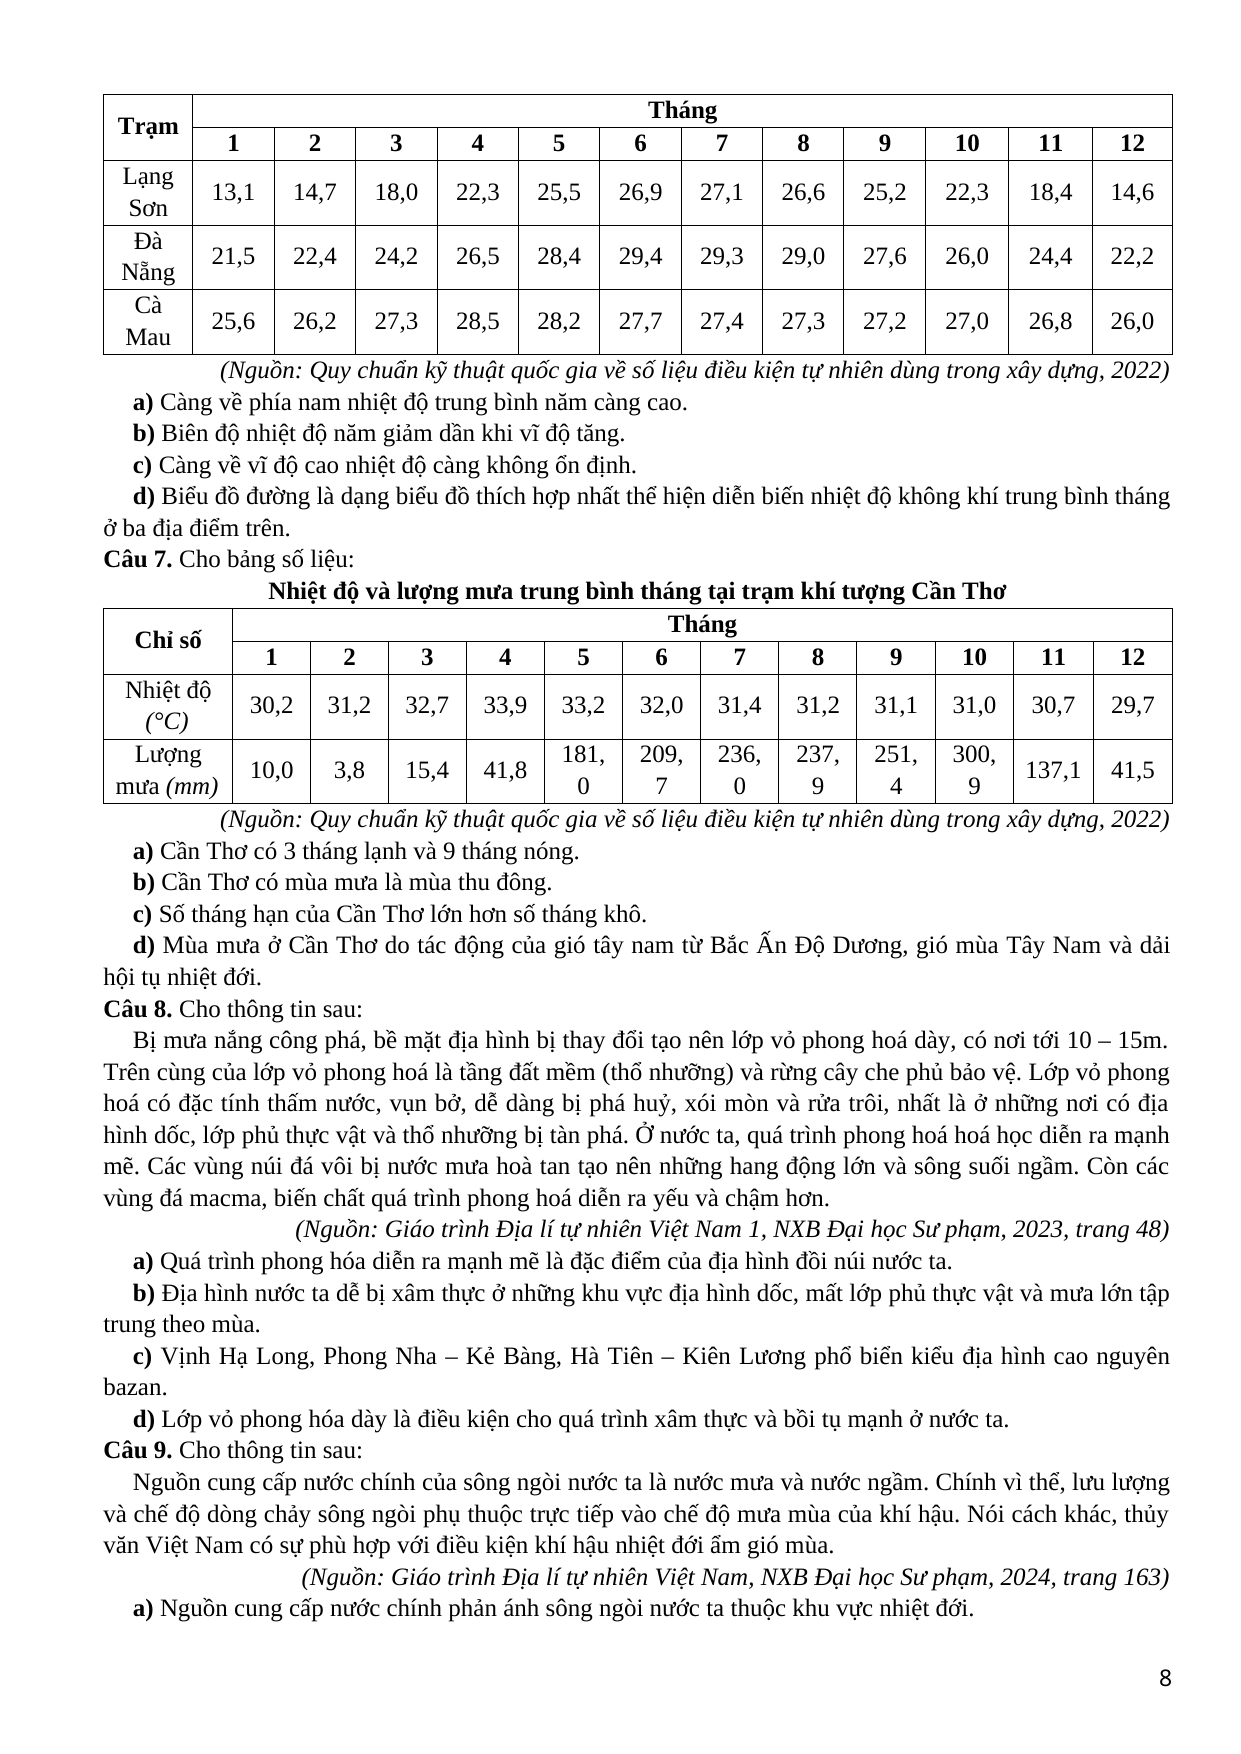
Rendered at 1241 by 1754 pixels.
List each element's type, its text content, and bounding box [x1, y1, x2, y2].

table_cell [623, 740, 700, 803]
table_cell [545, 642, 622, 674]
text c) Vịnh Hạ Long, Phong Nha – Kẻ Bàng, Hà Tiên – Kiên Lương phổ biển kiểu địa hình cao nguyên bazan. [103, 1341, 1172, 1401]
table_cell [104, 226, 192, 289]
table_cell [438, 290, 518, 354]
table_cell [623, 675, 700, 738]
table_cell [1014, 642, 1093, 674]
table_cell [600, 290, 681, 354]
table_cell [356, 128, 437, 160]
text (Nguồn: Giáo trình Địa lí tự nhiên Việt Nam 1, NXB Đại học Sư phạm, 2023, trang 48) [103, 1214, 1172, 1243]
text a) Quá trình phong hóa diễn ra mạnh mẽ là đặc điểm của địa hình đồi núi nước ta. [103, 1246, 1172, 1275]
text b) Địa hình nước ta dễ bị xâm thực ở những khu vực địa hình dốc, mất lớp phủ thực vật và mưa lớn tập trung theo mùa. [103, 1278, 1172, 1338]
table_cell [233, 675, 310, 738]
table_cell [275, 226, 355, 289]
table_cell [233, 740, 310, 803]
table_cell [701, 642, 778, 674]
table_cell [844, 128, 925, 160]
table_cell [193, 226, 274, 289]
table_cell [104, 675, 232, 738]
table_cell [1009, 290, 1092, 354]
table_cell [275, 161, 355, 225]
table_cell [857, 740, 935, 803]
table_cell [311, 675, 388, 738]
text d) Mùa mưa ở Cần Thơ do tác động của gió tây nam từ Bắc Ấn Độ Dương, gió mùa Tây Nam và dải hội tụ nhiệt đới. [103, 931, 1172, 991]
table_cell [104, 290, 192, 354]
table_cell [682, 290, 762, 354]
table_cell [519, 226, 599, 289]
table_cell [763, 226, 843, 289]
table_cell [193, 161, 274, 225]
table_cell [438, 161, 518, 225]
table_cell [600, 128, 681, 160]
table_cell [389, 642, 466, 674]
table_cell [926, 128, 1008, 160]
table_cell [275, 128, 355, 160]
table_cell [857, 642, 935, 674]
text Câu 7. Cho bảng số liệu: [103, 544, 1172, 573]
text b) Cần Thơ có mùa mưa là mùa thu đông. [103, 867, 1172, 896]
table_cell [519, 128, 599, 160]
text (Nguồn: Quy chuẩn kỹ thuật quốc gia về số liệu điều kiện tự nhiên dùng trong xây dựng, 2022) [103, 355, 1172, 384]
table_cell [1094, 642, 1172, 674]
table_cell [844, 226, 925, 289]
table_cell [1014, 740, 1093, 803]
text (Nguồn: Quy chuẩn kỹ thuật quốc gia về số liệu điều kiện tự nhiên dùng trong xây dựng, 2022) [103, 804, 1172, 833]
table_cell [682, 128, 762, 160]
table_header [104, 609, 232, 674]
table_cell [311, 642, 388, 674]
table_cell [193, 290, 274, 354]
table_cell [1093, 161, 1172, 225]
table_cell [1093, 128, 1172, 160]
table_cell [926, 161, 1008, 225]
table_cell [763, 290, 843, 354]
text (Nguồn: Giáo trình Địa lí tự nhiên Việt Nam, NXB Đại học Sư phạm, 2024, trang 163) [103, 1562, 1172, 1591]
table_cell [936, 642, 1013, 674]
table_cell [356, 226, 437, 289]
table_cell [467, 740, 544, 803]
text Nguồn cung cấp nước chính của sông ngòi nước ta là nước mưa và nước ngầm. Chính vì thể, lưu lượng và chế độ dòng chảy sông ngòi phụ thuộc trực tiếp vào chế độ mưa mùa của khí hậu. Nói cách khác, thủy văn Việt Nam có sự phù hợp với điều kiện khí hậu nhiệt đới ẩm gió mùa. [103, 1467, 1172, 1559]
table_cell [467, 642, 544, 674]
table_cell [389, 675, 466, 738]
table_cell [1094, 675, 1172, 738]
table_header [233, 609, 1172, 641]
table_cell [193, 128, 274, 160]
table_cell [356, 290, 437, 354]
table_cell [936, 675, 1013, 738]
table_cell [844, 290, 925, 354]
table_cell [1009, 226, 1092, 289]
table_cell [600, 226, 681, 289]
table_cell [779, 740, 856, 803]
text c) Càng về vĩ độ cao nhiệt độ càng không ổn định. [103, 450, 1172, 478]
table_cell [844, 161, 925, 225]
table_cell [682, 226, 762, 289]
text Câu 8. Cho thông tin sau: [103, 994, 1172, 1022]
text a) Càng về phía nam nhiệt độ trung bình năm càng cao. [103, 387, 1172, 415]
text a) Nguồn cung cấp nước chính phản ánh sông ngòi nước ta thuộc khu vực nhiệt đới. [103, 1593, 1172, 1622]
text d) Lớp vỏ phong hóa dày là điều kiện cho quá trình xâm thực và bồi tụ mạnh ở nước ta. [103, 1404, 1172, 1433]
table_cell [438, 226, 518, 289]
text Câu 9. Cho thông tin sau: [103, 1436, 1172, 1464]
text b) Biên độ nhiệt độ năm giảm dần khi vĩ độ tăng. [103, 418, 1172, 447]
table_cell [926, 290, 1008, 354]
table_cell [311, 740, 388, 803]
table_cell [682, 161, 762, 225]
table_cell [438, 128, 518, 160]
text c) Số tháng hạn của Cần Thơ lớn hơn số tháng khô. [103, 899, 1172, 928]
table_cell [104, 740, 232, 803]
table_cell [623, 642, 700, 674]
text Bị mưa nắng công phá, bề mặt địa hình bị thay đổi tạo nên lớp vỏ phong hoá dày, có nơi tới 10 – 15m. Trên cùng của lớp vỏ phong hoá là tầng đất mềm (thổ nhưỡng) và rừng cây che phủ bảo vệ. Lớp vỏ phong hoá có đặc tính thấm nước, vụn bở, dễ dàng bị phá huỷ, xói mòn và rửa trôi, nhất là ở những nơi có địa hình dốc, lớp phủ thực vật và thổ nhưỡng bị tàn phá. Ở nước ta, quá trình phong hoá hoá học diễn ra mạnh mẽ. Các vùng núi đá vôi bị nước mưa hoà tan tạo nên những hang động lớn và sông suối ngầm. Còn các vùng đá macma, biến chất quá trình phong hoá diễn ra yếu và chậm hơn. [103, 1025, 1172, 1212]
text a) Cần Thơ có 3 tháng lạnh và 9 tháng nóng. [103, 836, 1172, 864]
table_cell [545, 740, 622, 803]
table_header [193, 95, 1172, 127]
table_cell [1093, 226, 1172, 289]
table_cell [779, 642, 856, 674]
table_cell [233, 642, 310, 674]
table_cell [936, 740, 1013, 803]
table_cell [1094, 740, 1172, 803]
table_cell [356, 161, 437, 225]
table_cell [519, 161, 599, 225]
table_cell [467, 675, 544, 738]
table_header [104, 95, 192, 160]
text Nhiệt độ và lượng mưa trung bình tháng tại trạm khí tượng Cần Thơ [103, 576, 1172, 605]
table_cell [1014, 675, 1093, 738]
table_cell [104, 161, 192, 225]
text d) Biểu đồ đường là dạng biểu đồ thích hợp nhất thể hiện diễn biến nhiệt độ không khí trung bình tháng ở ba địa điểm trên. [103, 481, 1172, 542]
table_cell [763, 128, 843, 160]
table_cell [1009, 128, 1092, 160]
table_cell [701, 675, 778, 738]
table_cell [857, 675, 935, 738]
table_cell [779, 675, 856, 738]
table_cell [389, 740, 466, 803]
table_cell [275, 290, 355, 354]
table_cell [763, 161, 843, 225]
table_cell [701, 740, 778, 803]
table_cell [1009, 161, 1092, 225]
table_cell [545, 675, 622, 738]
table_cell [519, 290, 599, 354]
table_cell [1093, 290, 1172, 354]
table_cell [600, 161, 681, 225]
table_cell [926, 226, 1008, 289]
